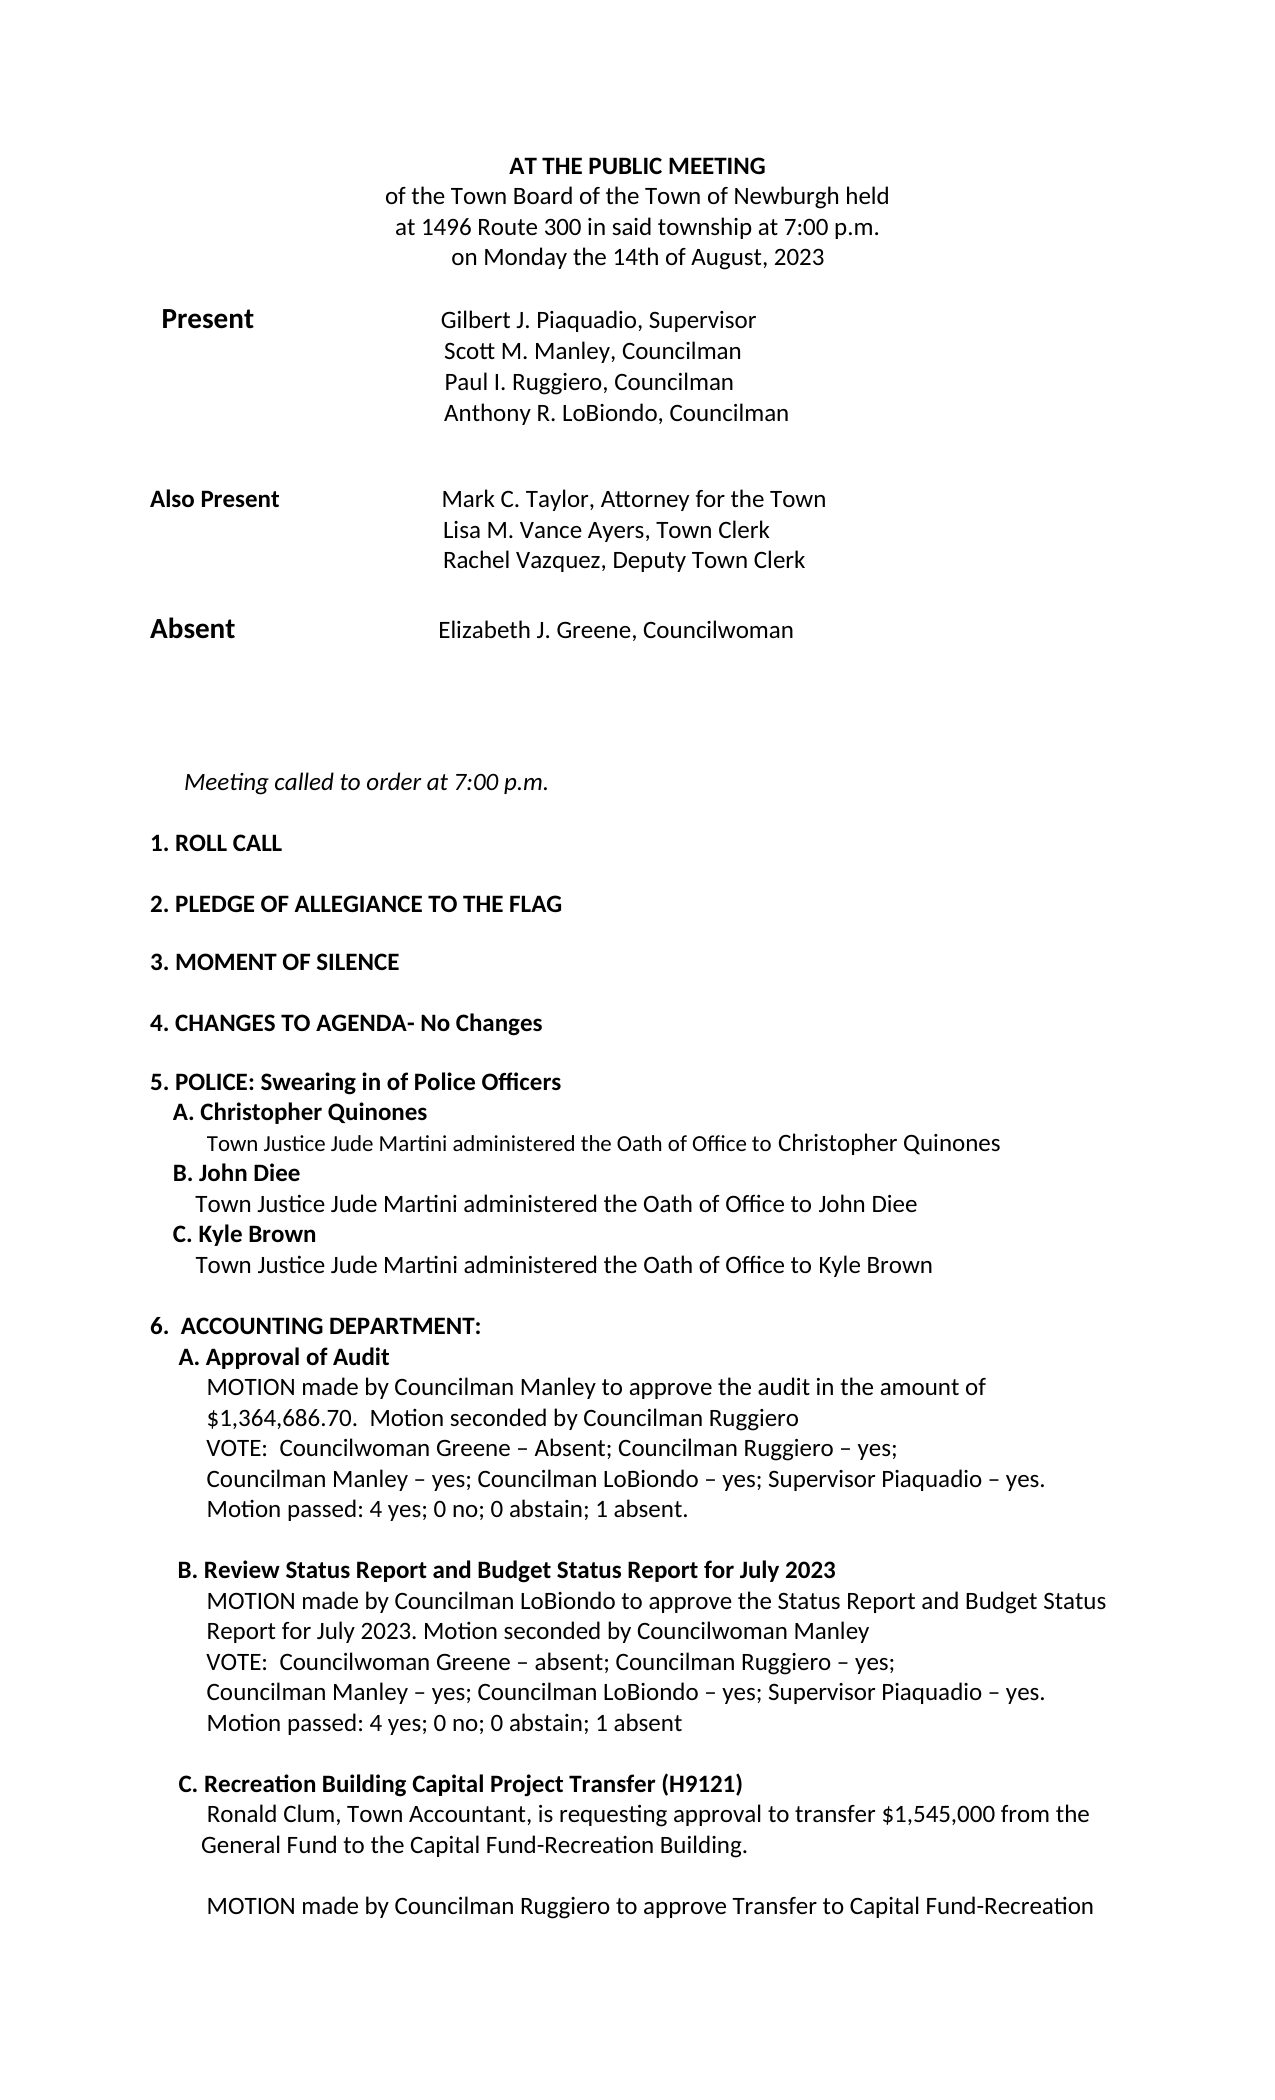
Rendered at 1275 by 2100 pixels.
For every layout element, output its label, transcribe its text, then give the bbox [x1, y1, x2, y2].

text MOTION made by Councilman LoBiondo to approve the Status Report and Budget Status [150, 1585, 1125, 1615]
text at 1496 Route 300 in said township at 7:00 p.m. [150, 211, 1125, 242]
text Paul I. Ruggiero, Councilman [150, 366, 1125, 397]
text B. John Diee [150, 1157, 1125, 1188]
text Meeting called to order at 7:00 p.m. [150, 766, 1125, 796]
text 1. ROLL CALL [150, 827, 1125, 857]
text Town Justice Jude Martini administered the Oath of Office to Kyle Brown [150, 1249, 1125, 1279]
text Councilman Manley – yes; Councilman LoBiondo – yes; Supervisor Piaquadio – yes. [150, 1463, 1125, 1493]
text Absent Elizabeth J. Greene, Councilwoman [150, 611, 1125, 646]
text Rachel Vazquez, Deputy Town Clerk [150, 544, 1125, 575]
text Lisa M. Vance Ayers, Town Clerk [150, 514, 1125, 544]
text VOTE: Councilwoman Greene – absent; Councilman Ruggiero – yes; [150, 1646, 1125, 1676]
text 5. POLICE: Swearing in of Police Officers [150, 1066, 1125, 1096]
text A. Approval of Audit [150, 1341, 1125, 1371]
text of the Town Board of the Town of Newburgh held [150, 181, 1125, 211]
text Scott M. Manley, Councilman [150, 336, 1125, 366]
text $1,364,686.70. Motion seconded by Councilman Ruggiero [150, 1402, 1125, 1432]
text AT THE PUBLIC MEETING [150, 150, 1125, 181]
text C. Kyle Brown [150, 1218, 1125, 1249]
text Also Present Mark C. Taylor, Attorney for the Town [150, 483, 1125, 514]
text Present Gilbert J. Piaquadio, Supervisor [150, 300, 1125, 336]
text General Fund to the Capital Fund-Recreation Building. [150, 1829, 1125, 1859]
text B. Review Status Report and Budget Status Report for July 2023 [172, 1554, 1125, 1585]
text 3. MOMENT OF SILENCE [150, 946, 1125, 977]
text 6. ACCOUNTING DEPARTMENT: [150, 1310, 1125, 1341]
text Councilman Manley – yes; Councilman LoBiondo – yes; Supervisor Piaquadio – yes. [150, 1676, 1125, 1707]
text VOTE: Councilwoman Greene – Absent; Councilman Ruggiero – yes; [150, 1432, 1125, 1463]
text on Monday the 14th of August, 2023 [225, 242, 1125, 272]
text 2. PLEDGE OF ALLEGIANCE TO THE FLAG [150, 888, 1125, 918]
text MOTION made by Councilman Ruggiero to approve Transfer to Capital Fund-Recreation [150, 1890, 1125, 1921]
text C. Recreation Building Capital Project Transfer (H9121) [150, 1768, 1125, 1798]
text 4. CHANGES TO AGENDA- No Changes [150, 1007, 1125, 1038]
text Town Justice Jude Martini administered the Oath of Office to John Diee [150, 1188, 1125, 1218]
text Anthony R. LoBiondo, Councilman [150, 397, 1125, 427]
text Report for July 2023. Motion seconded by Councilwoman Manley [150, 1615, 1125, 1646]
text Town Justice Jude Martini administered the Oath of Office to Christopher Quinones [150, 1127, 1125, 1157]
text A. Christopher Quinones [150, 1096, 1125, 1127]
text Motion passed: 4 yes; 0 no; 0 abstain; 1 absent. [150, 1493, 1125, 1524]
text MOTION made by Councilman Manley to approve the audit in the amount of [150, 1371, 1125, 1402]
text Ronald Clum, Town Accountant, is requesting approval to transfer $1,545,000 from the [150, 1798, 1125, 1829]
text Motion passed: 4 yes; 0 no; 0 abstain; 1 absent [150, 1707, 1125, 1737]
